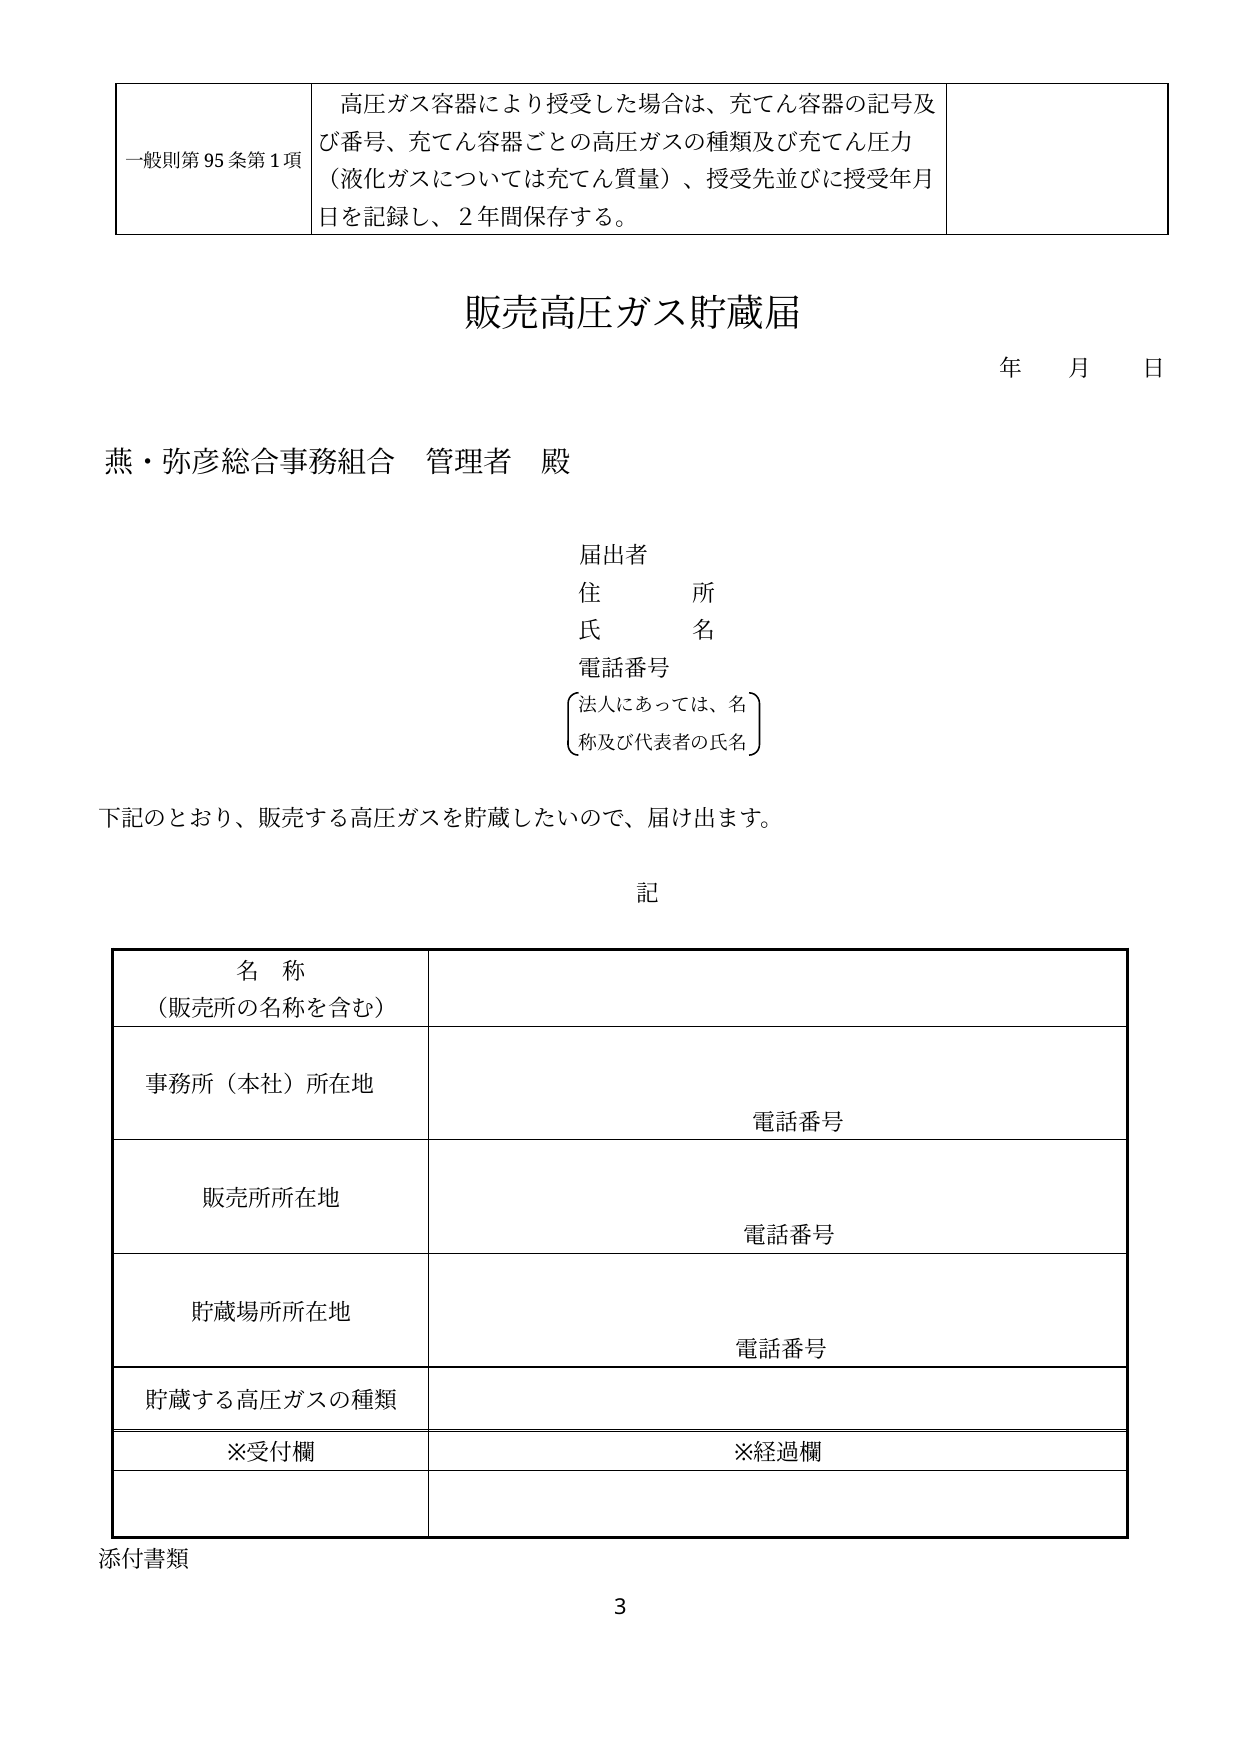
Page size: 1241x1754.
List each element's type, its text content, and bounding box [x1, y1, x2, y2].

table_cell 販売所所在地 [114, 1140, 428, 1253]
text 届出者 [75, 535, 1165, 573]
table_header 名 称 （販売所の名称を含む） [114, 951, 428, 1026]
table_cell 一般則第95条第1項 [117, 84, 311, 234]
text 記 [130, 873, 1165, 910]
table_cell 事務所（本社）所在地 [114, 1027, 428, 1139]
text 住 所 [578, 573, 1165, 610]
table_cell 貯蔵する高圧ガスの種類 [114, 1368, 428, 1429]
text 燕・弥彦総合事務組合 管理者 殿 [75, 423, 1165, 498]
text 販売高圧ガス貯蔵届 [100, 273, 1165, 348]
table_cell [947, 84, 1167, 234]
table_cell 電話番号 [429, 1027, 1126, 1139]
text 称及び代表者の氏名 [578, 723, 1165, 760]
table_cell 貯蔵場所所在地 [114, 1254, 428, 1366]
text 添付書類 [75, 1539, 1165, 1576]
table_cell [429, 1471, 1126, 1536]
table_cell ※受付欄 [114, 1432, 428, 1470]
table_cell [429, 1368, 1126, 1429]
table_cell 電話番号 [429, 1254, 1126, 1366]
text 氏 名 [578, 610, 1165, 648]
table_cell ※経過欄 [429, 1432, 1126, 1470]
table_cell [114, 1471, 428, 1536]
table_cell 電話番号 [429, 1140, 1126, 1253]
table_cell 高圧ガス容器により授受した場合は、充てん容器の記号及び番号、充てん容器ごとの高圧ガスの種類及び充てん圧力（液化ガスについては充てん質量）、授受先並びに授受年月日を記録し、２年間保存する。 [312, 84, 946, 234]
text 下記のとおり、販売する高圧ガスを貯蔵したいので、届け出ます。 [75, 798, 1165, 835]
table_header [429, 951, 1126, 1026]
text 法人にあっては、名 [578, 685, 1165, 723]
text 電話番号 [578, 648, 1165, 685]
text 年 月 日 [75, 348, 1165, 385]
